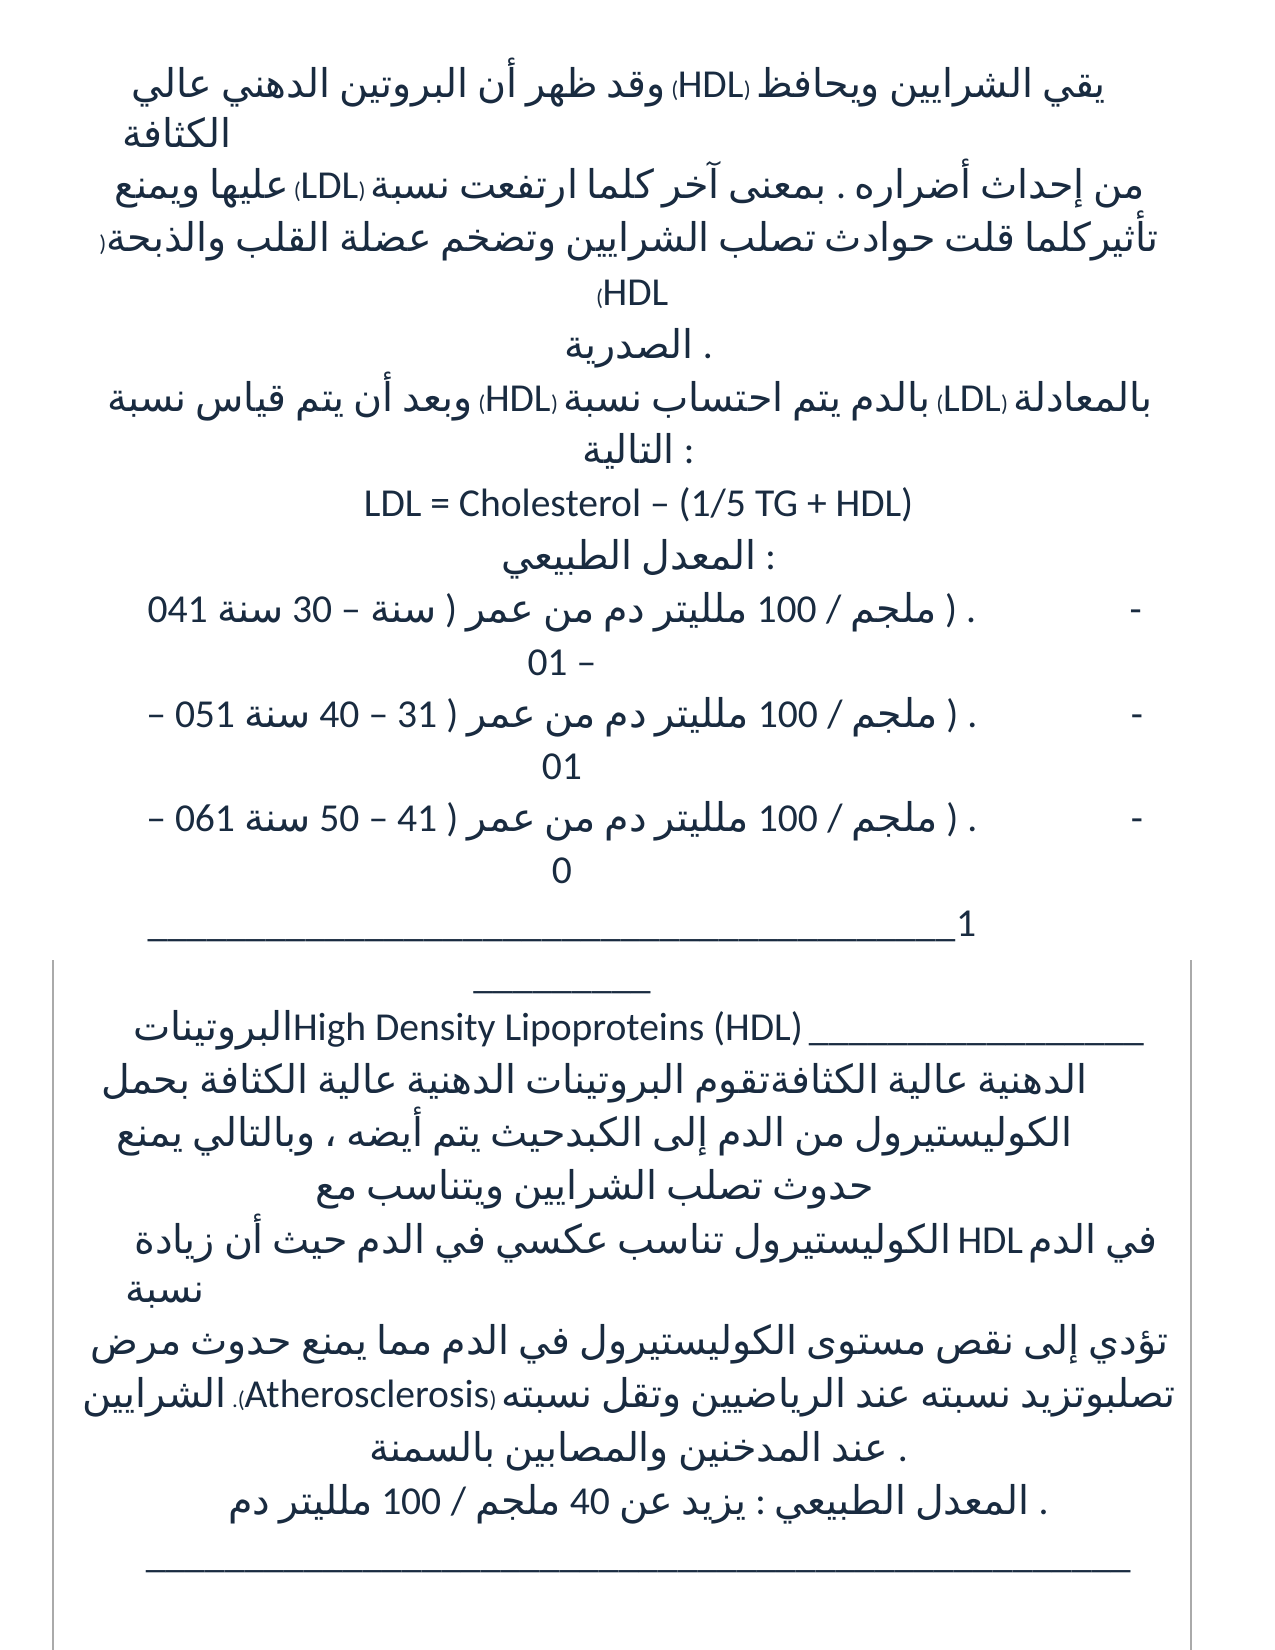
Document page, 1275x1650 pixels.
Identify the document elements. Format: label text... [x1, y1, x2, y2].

text . عند المدخنين والمصابين بالسمنة [99, 1422, 1178, 1471]
text : المعدل الطبيعي [99, 531, 1178, 579]
text LDL = Cholesterol – (1/5 TG + HDL) [110, 478, 1167, 527]
text . المعدل الطبيعي : يزيد عن 40 ملجم / 100 ملليتر دم [99, 1476, 1178, 1524]
text __________________________________________________ [110, 1529, 1167, 1578]
list . ( ملجم / 100 ملليتر دم من عمر ( 31 – 40 سنة 051 – 01 [138, 689, 1139, 789]
text : التالية [99, 425, 1178, 473]
list . ( ملجم / 100 ملليتر دم من عمر ( سنة – 30 سنة 041 – 01 [138, 584, 1139, 685]
text يقي الشرايين ويحافظ (HDL) وقد ظهر أن البروتين الدهني عالي الكثافة [122, 59, 1183, 157]
text تؤدي إلى نقص مستوى الكوليستيرول في الدم مما يمنع حدوث مرض تصلبوتزيد نسبته عند الرياضيين وتقل نسبته (Atherosclerosis). الشرايين [82, 1316, 1178, 1417]
text في الدم HDL الكوليستيرول تناسب عكسي في الدم حيث أن زيادة نسبة [126, 1215, 1183, 1313]
text من إحداث أضراره . بمعنى آخر كلما ارتفعت نسبة (LDL) عليها ويمنع تأثيركلما قلت حوادث تصلب الشرايين وتضخم عضلة القلب والذبحة(HDL) [82, 160, 1178, 315]
text . الصدرية [99, 320, 1178, 368]
list . ( ملجم / 100 ملليتر دم من عمر ( 41 – 50 سنة 061 – 01__________________________________________________ [138, 793, 1139, 998]
text بالمعادلة (LDL) بالدم يتم احتساب نسبة (HDL) وبعد أن يتم قياس نسبة [107, 373, 1183, 422]
text _________________ High Density Lipoproteins (HDL)البروتينات الدهنية عالية الكثافةتقوم البروتينات الدهنية عالية الكثافة بحمل الكوليستيرول من الدم إلى الكبدحيث يتم أيضه ، وبالتالي يمنع حدوث تصلب الشرايين ويتناسب مع [99, 1002, 1178, 1209]
